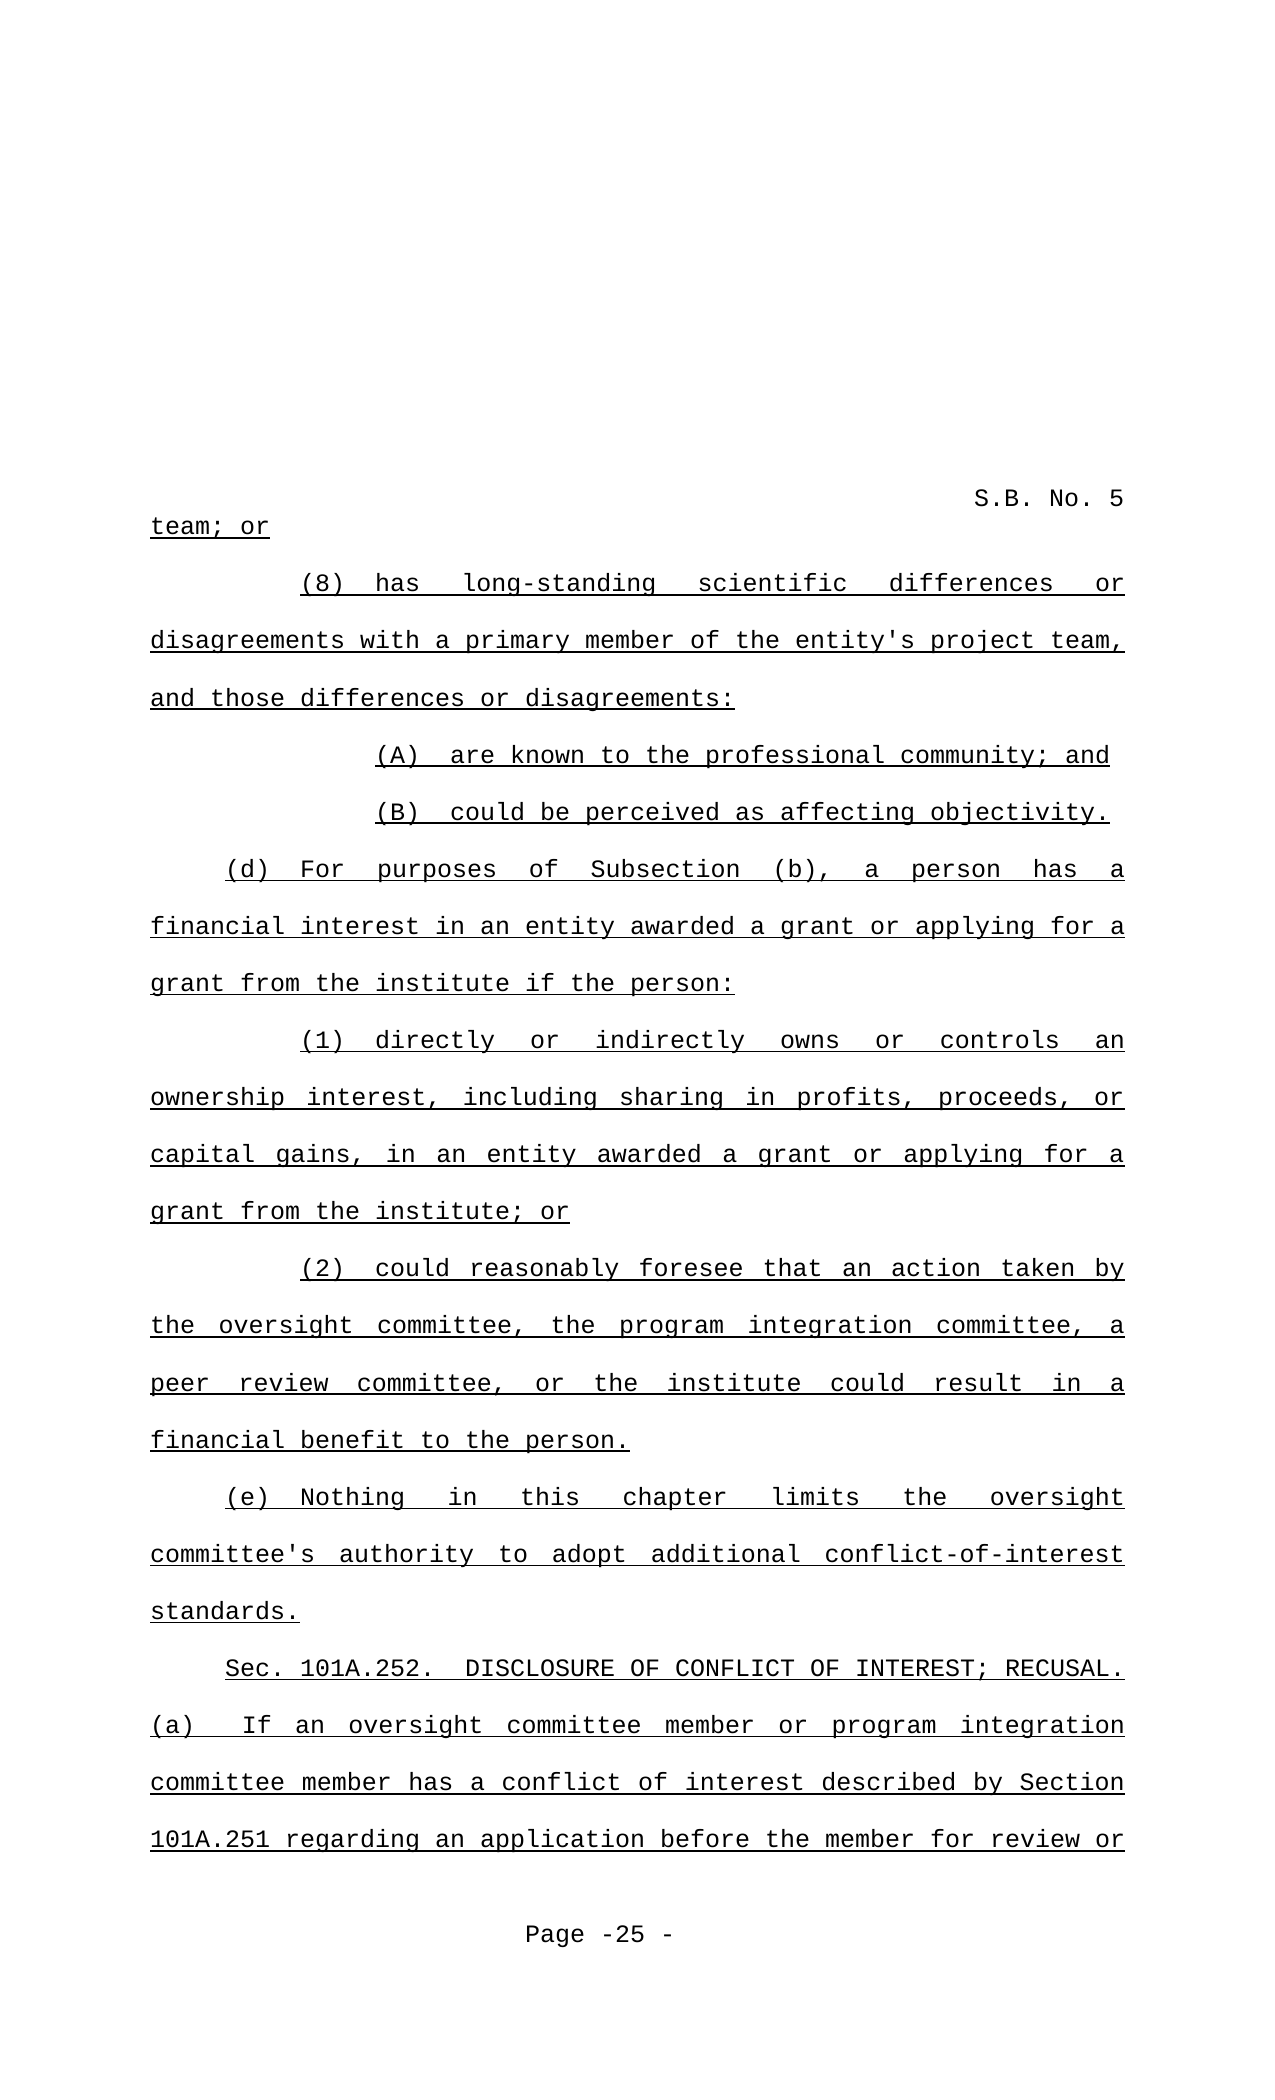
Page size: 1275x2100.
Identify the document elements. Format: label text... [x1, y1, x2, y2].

text (1) directly or indirectly owns or controls an ownership interest, including sharing in profits, proceeds, or capital gains, in an entity awarded a grant or applying for a grant from the institute; or [150, 1027, 1125, 1108]
text (1) directly or indirectly owns or controls an ownership interest, including sharing in profits, proceeds, or capital gains, in an entity awarded a grant or applying for a grant from the institute; or [150, 1167, 1125, 1227]
text (d) For purposes of Subsection (b), a person has a financial interest in an entity awarded a grant or applying for a grant from the institute if the person: [150, 938, 1125, 999]
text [150, 1795, 1125, 1850]
text (2) could reasonably foresee that an action taken by the oversight committee, the program integration committee, a peer review committee, or the institute could result in a financial benefit to the person. [150, 1256, 1125, 1336]
text (A) are known to the professional community; and [150, 742, 1125, 771]
text (2) could reasonably foresee that an action taken by the oversight committee, the program integration committee, a peer review committee, or the institute could result in a financial benefit to the person. [150, 1338, 1125, 1393]
text (1) directly or indirectly owns or controls an ownership interest, including sharing in profits, proceeds, or capital gains, in an entity awarded a grant or applying for a grant from the institute; or [150, 1110, 1125, 1165]
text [150, 514, 1125, 542]
text (e) Nothing in this chapter limits the oversight committee's authority to adopt additional conflict-of-interest standards. [150, 1484, 1125, 1565]
text (8) has long-standing scientific differences or disagreements with a primary member of the entity's project team, and those differences or disagreements: [150, 653, 1125, 713]
text (8) has long-standing scientific differences or disagreements with a primary member of the entity's project team, and those differences or disagreements: [150, 571, 1125, 651]
text (d) For purposes of Subsection (b), a person has a financial interest in an entity awarded a grant or applying for a grant from the institute if the person: [150, 856, 1125, 937]
text (2) could reasonably foresee that an action taken by the oversight committee, the program integration committee, a peer review committee, or the institute could result in a financial benefit to the person. [150, 1395, 1125, 1456]
text (e) Nothing in this chapter limits the oversight committee's authority to adopt additional conflict-of-interest standards. [150, 1566, 1125, 1627]
text (B) could be perceived as affecting objectivity. [150, 799, 1125, 828]
